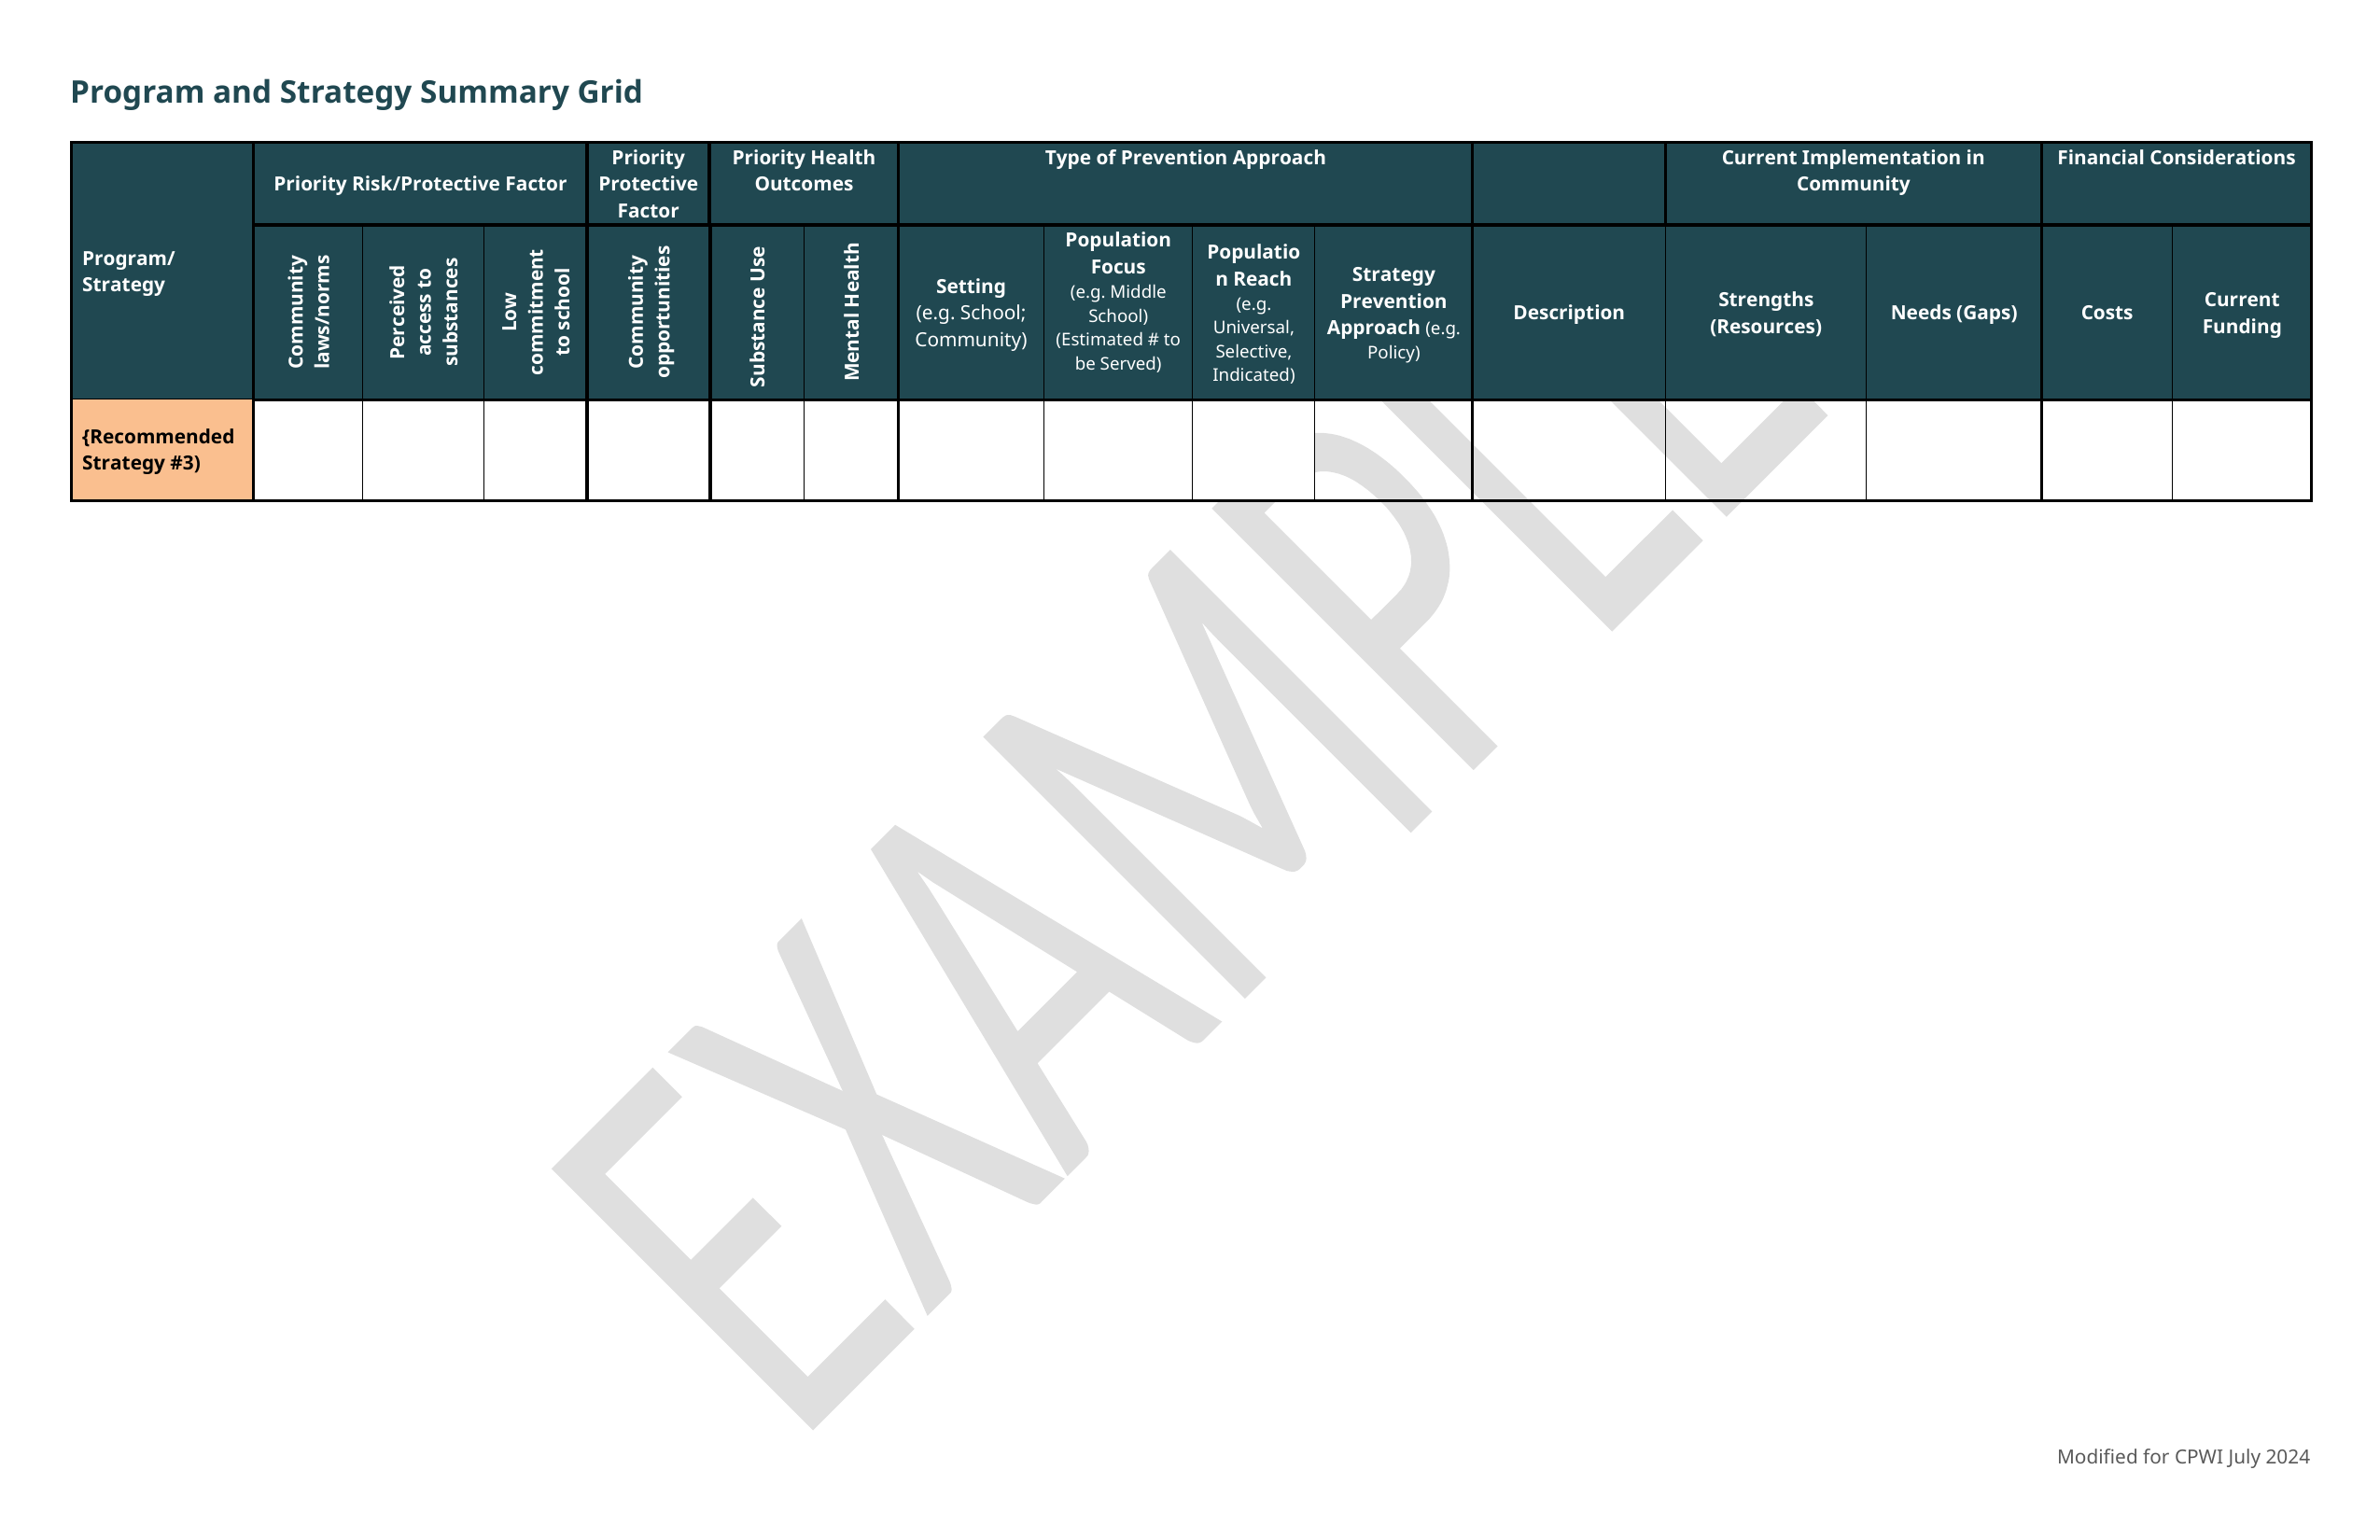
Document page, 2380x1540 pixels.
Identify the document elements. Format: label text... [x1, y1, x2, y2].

table_cell [805, 401, 897, 499]
table_header Type of Prevention Approach [900, 144, 1471, 223]
table_cell Community opportunities [589, 227, 708, 399]
table_header Current Implementation in Community [1667, 144, 2040, 223]
table_cell [589, 401, 708, 499]
table_cell Community laws/norms [255, 227, 362, 399]
table_header Financial Considerations [2043, 144, 2310, 223]
table_header Priority Risk/Protective Factor [255, 144, 585, 223]
table_cell [900, 401, 1043, 499]
table_cell [1315, 401, 1471, 499]
table_cell [712, 401, 804, 499]
table_header [1474, 144, 1664, 223]
table_header Priority Protective Factor [589, 144, 707, 223]
table_cell [1044, 401, 1192, 499]
table_cell Population Focus (e.g. Middle School) (Estimated # to be Served) [1044, 227, 1192, 399]
table_cell Needs (Gaps) [1867, 227, 2040, 399]
table_cell Substance Use [712, 227, 804, 399]
table_cell [255, 401, 362, 499]
table_cell Description [1474, 227, 1665, 399]
table_cell Population Reach (e.g. Universal, Selective, Indicated) [1193, 227, 1314, 399]
table_cell [2043, 401, 2172, 499]
table_cell Strengths (Resources) [1666, 227, 1866, 399]
table_header Priority Health Outcomes [711, 144, 897, 223]
table_cell Strategy Prevention Approach (e.g. Policy) [1315, 227, 1471, 399]
table_cell {Recommended Strategy #3) [73, 399, 252, 499]
table_cell [1474, 401, 1665, 499]
table_cell Mental Health [805, 227, 897, 399]
table_cell Perceived access to substances [363, 227, 483, 399]
table_cell [1193, 401, 1314, 499]
table_cell Setting (e.g. School; Community) [900, 227, 1043, 399]
table_cell [1666, 401, 1866, 499]
table_cell [363, 401, 483, 499]
table_header Program/Strategy [73, 144, 252, 399]
table_cell Costs [2043, 227, 2172, 399]
table_cell Low commitment to school [484, 227, 585, 399]
table_cell [484, 401, 585, 499]
table_cell [2173, 401, 2310, 499]
table_cell [1867, 401, 2040, 499]
table_cell Current Funding [2173, 227, 2310, 399]
